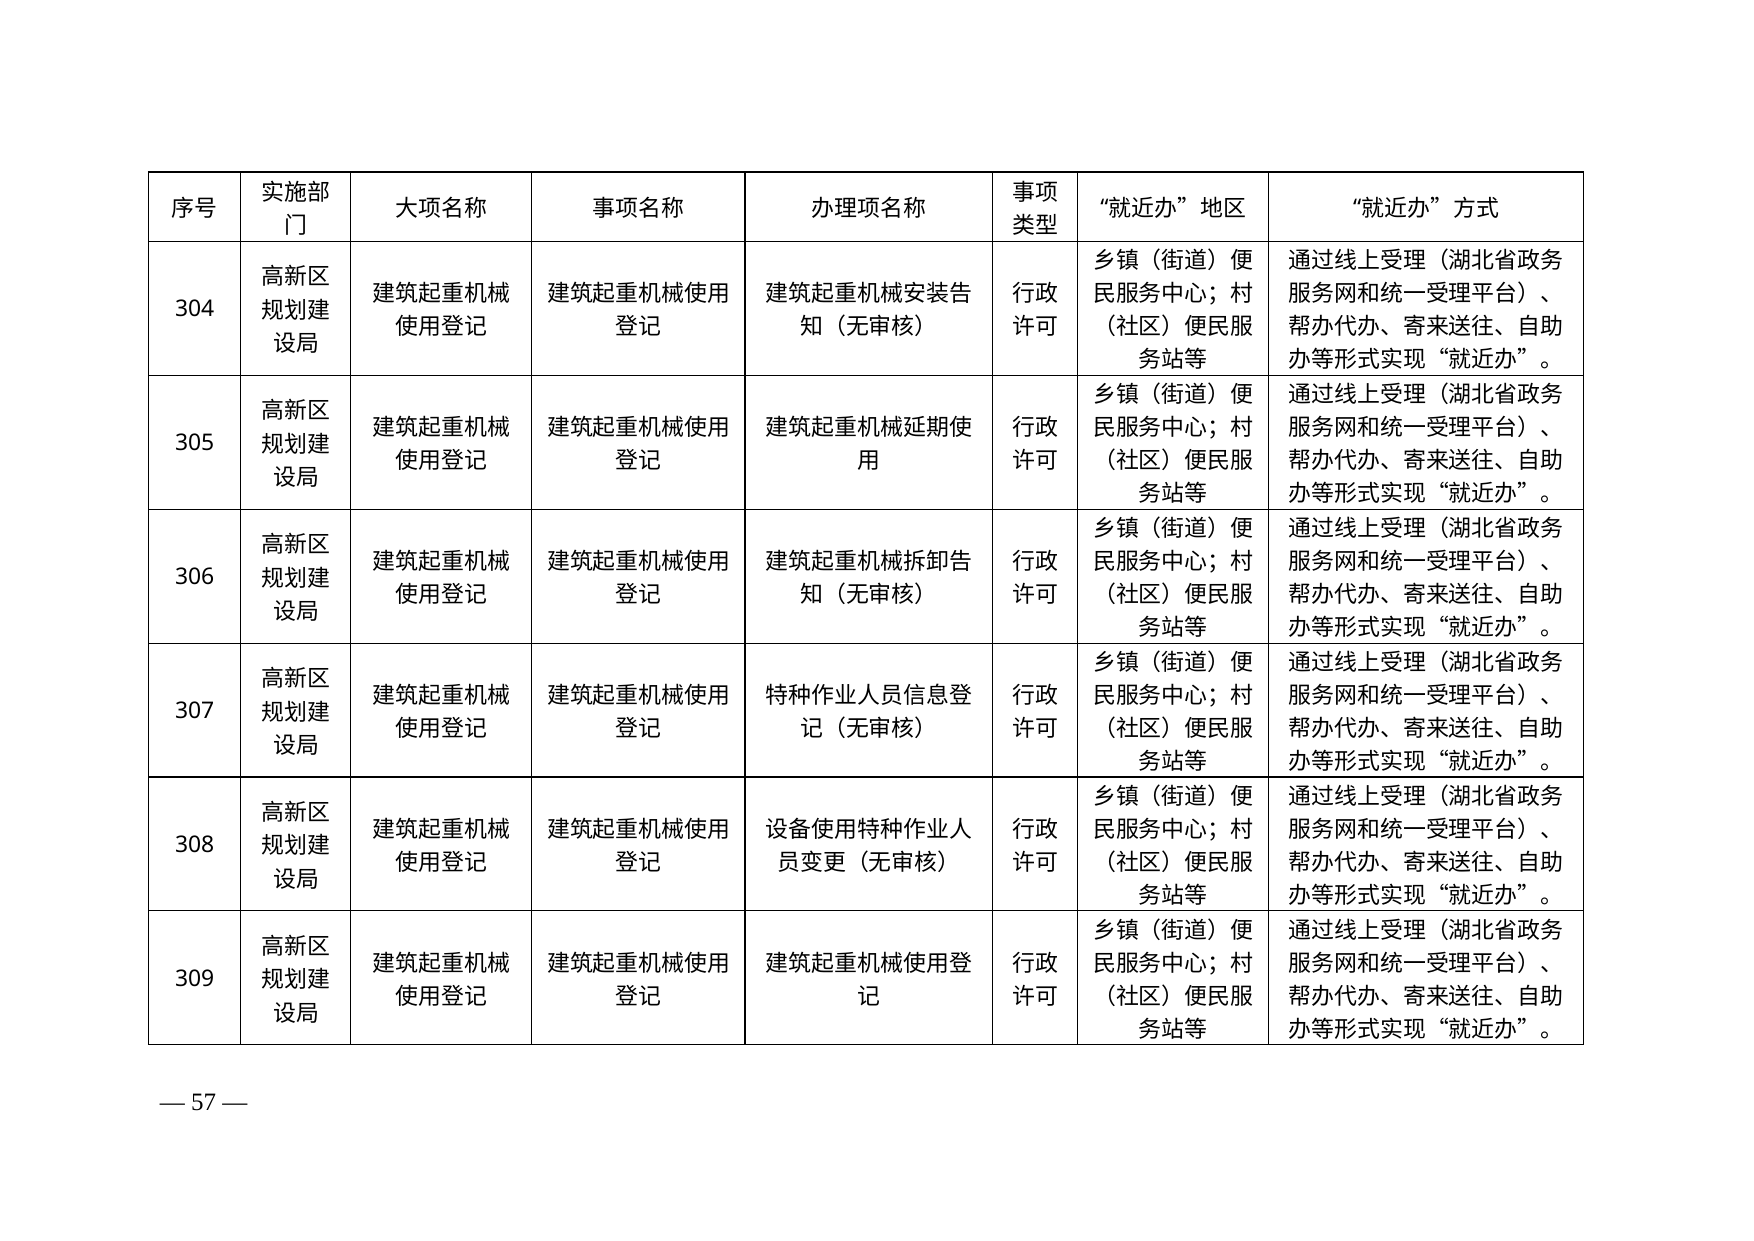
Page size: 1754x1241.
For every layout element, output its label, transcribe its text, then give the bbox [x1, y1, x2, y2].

table_header 事项类型 [993, 173, 1077, 241]
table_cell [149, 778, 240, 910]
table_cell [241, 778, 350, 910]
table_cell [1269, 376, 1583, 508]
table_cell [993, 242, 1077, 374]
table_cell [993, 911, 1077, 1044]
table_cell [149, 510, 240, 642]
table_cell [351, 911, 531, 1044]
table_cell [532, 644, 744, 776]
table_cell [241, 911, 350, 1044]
table_header “就近办”方式 [1269, 173, 1583, 241]
table_header “就近办”地区 [1078, 173, 1268, 241]
table_header 大项名称 [351, 173, 531, 241]
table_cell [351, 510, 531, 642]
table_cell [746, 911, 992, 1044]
table_header 实施部门 [241, 173, 350, 241]
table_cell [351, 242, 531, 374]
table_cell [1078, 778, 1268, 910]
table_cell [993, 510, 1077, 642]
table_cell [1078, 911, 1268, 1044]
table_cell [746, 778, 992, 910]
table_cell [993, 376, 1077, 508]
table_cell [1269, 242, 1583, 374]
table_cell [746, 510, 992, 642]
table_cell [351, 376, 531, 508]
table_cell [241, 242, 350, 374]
table_header 序号 [149, 173, 240, 241]
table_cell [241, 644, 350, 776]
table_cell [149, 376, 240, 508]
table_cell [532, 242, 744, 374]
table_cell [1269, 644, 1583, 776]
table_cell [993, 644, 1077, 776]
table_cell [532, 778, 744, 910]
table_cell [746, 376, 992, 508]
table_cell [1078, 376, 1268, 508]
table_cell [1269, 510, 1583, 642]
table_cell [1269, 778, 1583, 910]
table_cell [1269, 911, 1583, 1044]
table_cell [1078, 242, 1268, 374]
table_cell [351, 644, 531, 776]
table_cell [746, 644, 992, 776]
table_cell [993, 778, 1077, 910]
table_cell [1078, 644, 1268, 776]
table_header 办理项名称 [746, 173, 992, 241]
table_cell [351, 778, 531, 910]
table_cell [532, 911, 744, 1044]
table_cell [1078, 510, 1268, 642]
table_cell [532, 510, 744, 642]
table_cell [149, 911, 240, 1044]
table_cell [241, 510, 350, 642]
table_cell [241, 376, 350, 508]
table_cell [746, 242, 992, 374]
table_header 事项名称 [532, 173, 744, 241]
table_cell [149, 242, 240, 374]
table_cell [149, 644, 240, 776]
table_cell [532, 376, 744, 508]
